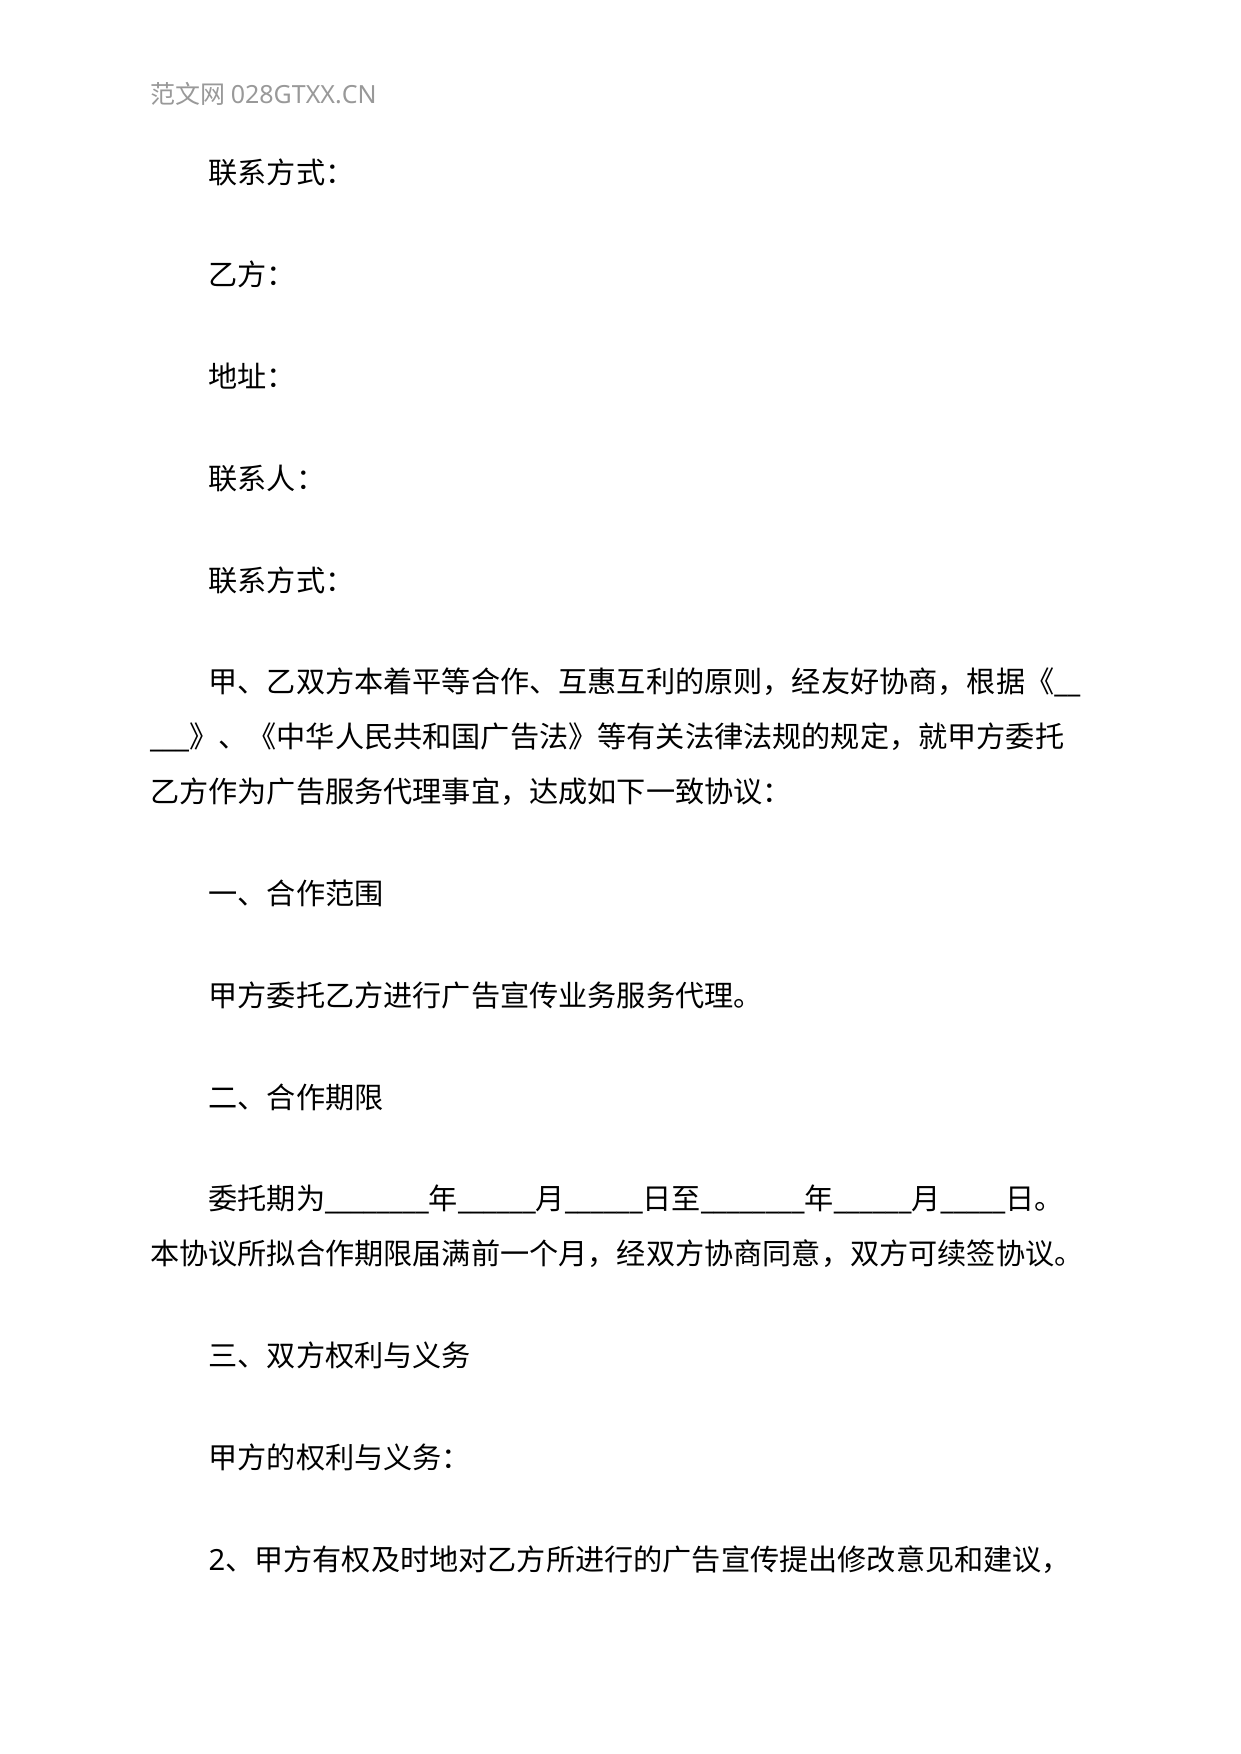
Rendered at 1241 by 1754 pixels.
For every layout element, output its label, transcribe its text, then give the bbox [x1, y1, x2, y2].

text 联系方式： [150, 557, 1090, 599]
text 甲、乙双方本着平等合作、互惠互利的原则，经友好协商，根据《_____》、《中华人民共和国广告法》等有关法律法规的规定，就甲方委托乙方作为广告服务代理事宜，达成如下一致协议： [150, 659, 1090, 811]
text 甲方的权利与义务： [150, 1434, 1090, 1477]
text 一、合作范围 [150, 871, 1090, 913]
text 三、双方权利与义务 [150, 1333, 1090, 1375]
text 二、合作期限 [150, 1074, 1090, 1116]
text 甲方委托乙方进行广告宣传业务服务代理。 [150, 972, 1090, 1015]
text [150, 1536, 1090, 1579]
text 联系方式： [150, 150, 1090, 192]
text 乙方： [150, 252, 1090, 294]
text 委托期为________年______月______日至________年______月_____日。本协议所拟合作期限届满前一个月，经双方协商同意，双方可续签协议。 [150, 1176, 1090, 1273]
text 联系人： [150, 455, 1090, 498]
text 地址： [150, 353, 1090, 396]
